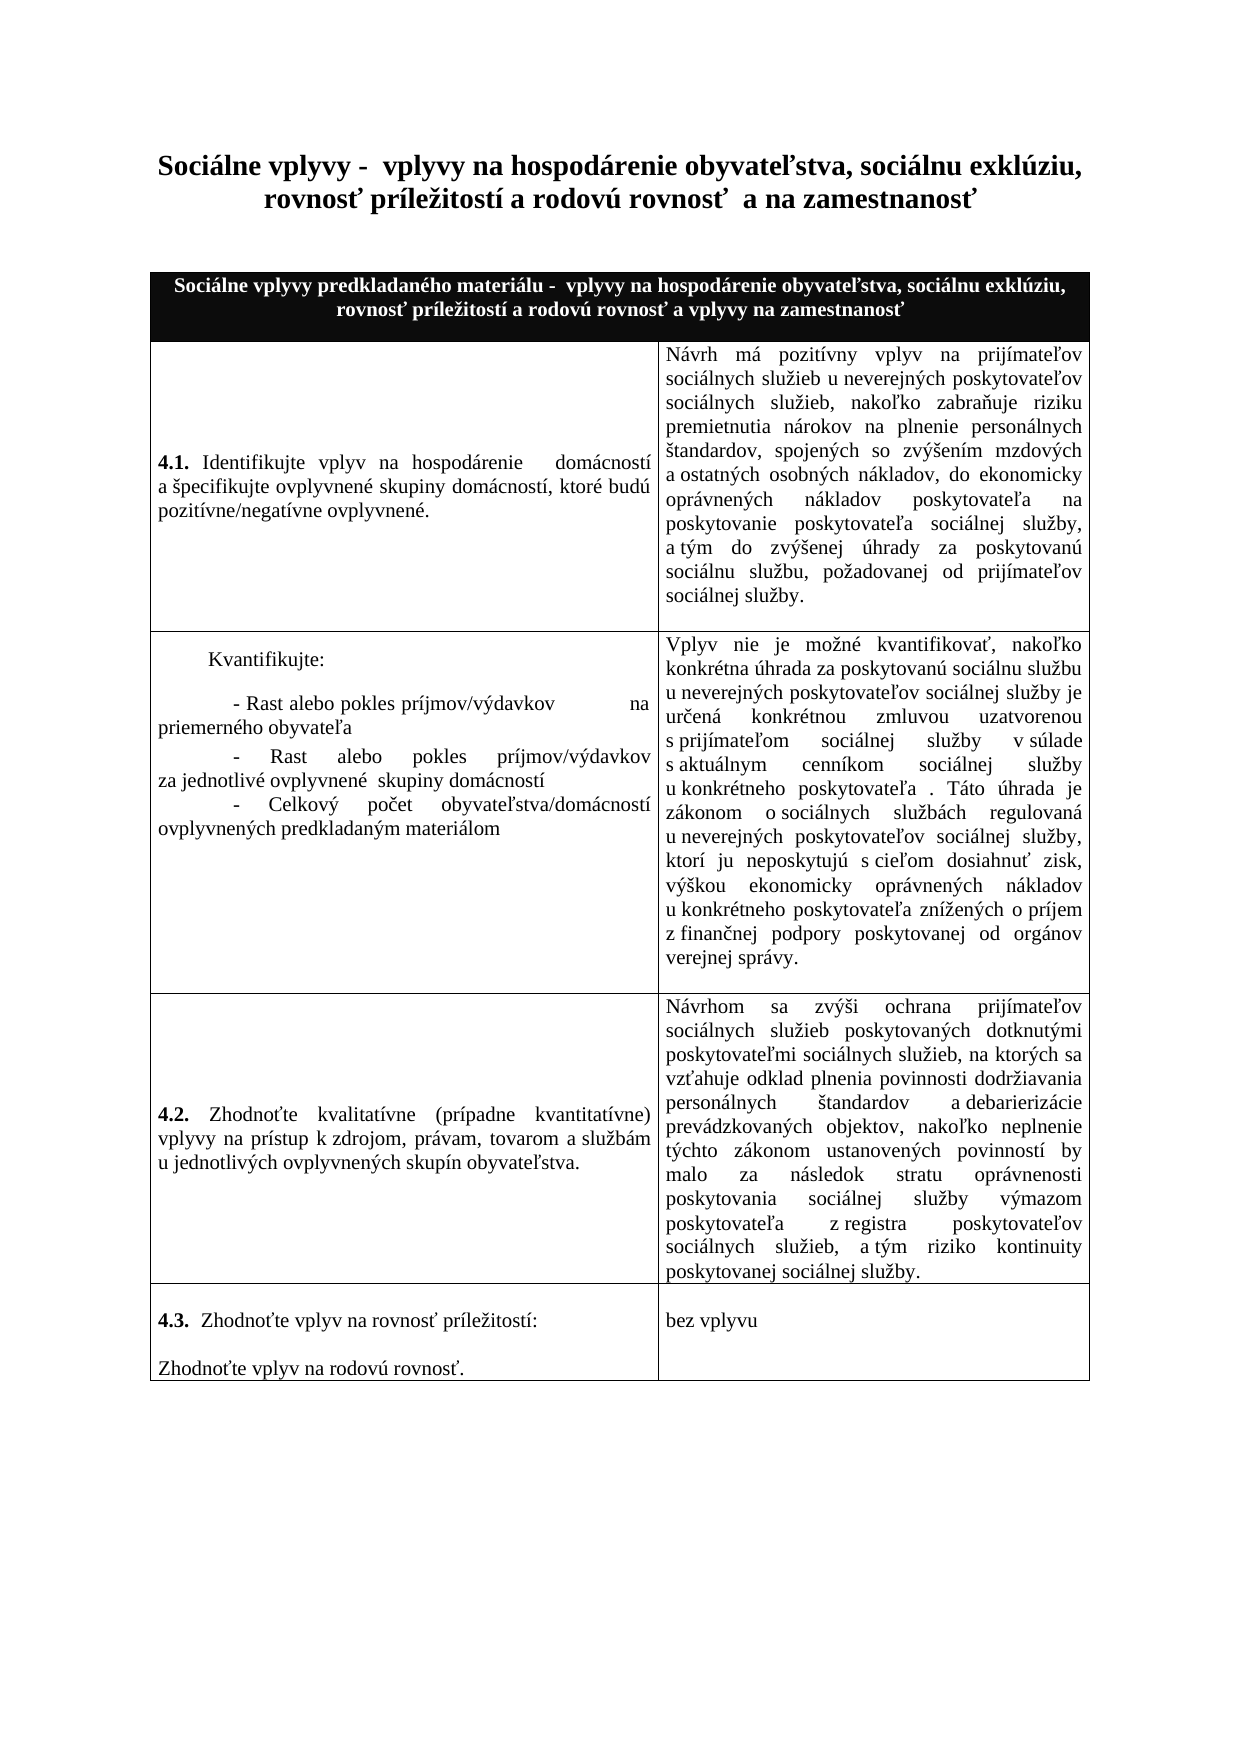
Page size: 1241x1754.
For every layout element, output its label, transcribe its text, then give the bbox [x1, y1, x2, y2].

table_header Sociálne vplyvy predkladaného materiálu - vplyvy na hospodárenie obyvateľstva, sociálnu exklúziu, rovnosť príležitostí a rodovú rovnosť a vplyvy na zamestnanosť [151, 273, 1089, 341]
text Sociálne vplyvy - vplyvy na hospodárenie obyvateľstva, sociálnu exklúziu, rovnosť príležitostí a rodovú rovnosť a na zamestnanosť [148, 148, 1092, 215]
table_cell Návrhom sa zvýši ochrana prijímateľov sociálnych služieb poskytovaných dotknutými poskytovateľmi sociálnych služieb, na ktorých sa vzťahuje odklad plnenia povinnosti dodržiavania personálnych štandardov a debarierizácie prevádzkovaných objektov, nakoľko neplnenie týchto zákonom ustanovených povinností by malo za následok stratu oprávnenosti poskytovania sociálnej služby výmazom poskytovateľa z registra poskytovateľov sociálnych služieb, a tým riziko kontinuity poskytovanej sociálnej služby. [659, 994, 1089, 1283]
table_cell bez vplyvu [659, 1284, 1089, 1380]
table_cell 4.2. Zhodnoťte kvalitatívne (prípadne kvantitatívne) vplyvy na prístup k zdrojom, právam, tovarom a službám u jednotlivých ovplyvnených skupín obyvateľstva. [151, 994, 658, 1283]
table_cell Vplyv nie je možné kvantifikovať, nakoľko konkrétna úhrada za poskytovanú sociálnu službu u neverejných poskytovateľov sociálnej služby je určená konkrétnou zmluvou uzatvorenou s prijímateľom sociálnej služby v súlade s aktuálnym cenníkom sociálnej služby u konkrétneho poskytovateľa . Táto úhrada je zákonom o sociálnych službách regulovaná u neverejných poskytovateľov sociálnej služby, ktorí ju neposkytujú s cieľom dosiahnuť zisk, výškou ekonomicky oprávnených nákladov u konkrétneho poskytovateľa znížených o príjem z finančnej podpory poskytovanej od orgánov verejnej správy. [659, 632, 1089, 993]
table_cell 4.1. Identifikujte vplyv na hospodárenie domácností a špecifikujte ovplyvnené skupiny domácností, ktoré budú pozitívne/negatívne ovplyvnené. [151, 342, 658, 631]
table_cell [151, 840, 658, 993]
table_cell Návrh má pozitívny vplyv na prijímateľov sociálnych služieb u neverejných poskytovateľov sociálnych služieb, nakoľko zabraňuje riziku premietnutia nárokov na plnenie personálnych štandardov, spojených so zvýšením mzdových a ostatných osobných nákladov, do ekonomicky oprávnených nákladov poskytovateľa na poskytovanie poskytovateľa sociálnej služby, a tým do zvýšenej úhrady za poskytovanú sociálnu službu, požadovanej od prijímateľov sociálnej služby. [659, 342, 1089, 631]
table_cell - Rast alebo pokles príjmov/výdavkov za jednotlivé ovplyvnené skupiny domácností - Celkový počet obyvateľstva/domácností ovplyvnených predkladaným materiálom [151, 743, 658, 840]
table_cell - Rast alebo pokles príjmov/výdavkov na priemerného obyvateľa [151, 686, 658, 743]
table_cell Kvantifikujte: [151, 632, 658, 686]
table_cell 4.3. Zhodnoťte vplyv na rovnosť príležitostí: Zhodnoťte vplyv na rodovú rovnosť. [151, 1284, 658, 1380]
